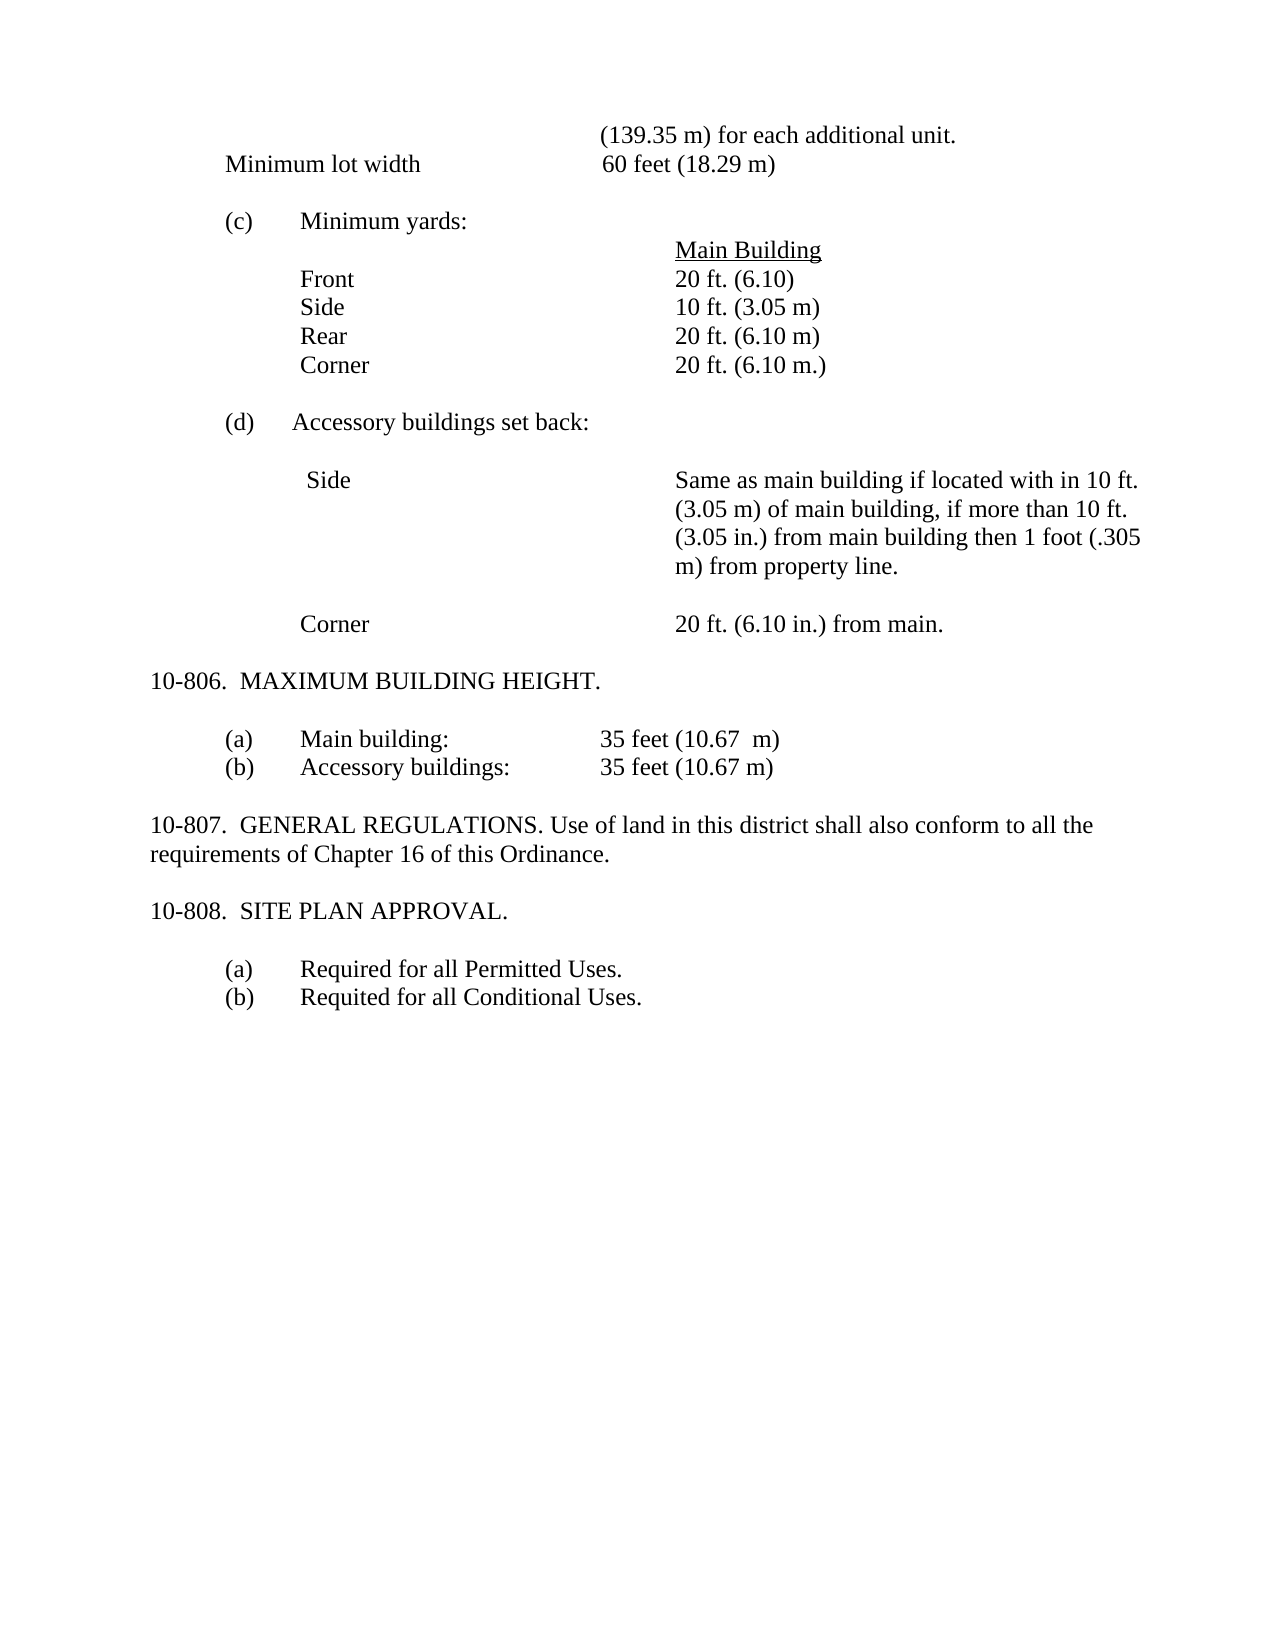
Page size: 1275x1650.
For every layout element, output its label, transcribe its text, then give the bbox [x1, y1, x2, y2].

text Corner 20 ft. (6.10 m.) [150, 350, 1155, 379]
text 10-806. MAXIMUM BUILDING HEIGHT. [150, 666, 1155, 695]
text Rear 20 ft. (6.10 m) [150, 321, 1155, 350]
text Front 20 ft. (6.10) [150, 264, 1155, 292]
text (a) Required for all Permitted Uses. [150, 954, 1155, 982]
text Minimum lot width 60 feet (18.29 m) [150, 149, 1155, 177]
text Side 10 ft. (3.05 m) [150, 292, 1155, 321]
text Side Same as main building if located with in 10 ft. [150, 465, 1155, 494]
text 10-807. GENERAL REGULATIONS. Use of land in this district shall also conform to all the requirements of Chapter 16 of this Ordinance. [150, 810, 1155, 867]
text (a) Main building: 35 feet (10.67 m) [150, 724, 1155, 752]
text Main Building [150, 235, 1155, 264]
text Corner 20 ft. (6.10 in.) from main. [225, 609, 1155, 637]
text (139.35 m) for each additional unit. [225, 120, 1155, 149]
text (d) Accessory buildings set back: [150, 407, 1155, 436]
text (3.05 m) of main building, if more than 10 ft. (3.05 in.) from main building then 1 foot (.305 m) from property line. [675, 494, 1155, 580]
text (c) Minimum yards: [150, 206, 1155, 235]
text 10-808. SITE PLAN APPROVAL. [150, 896, 1155, 925]
text (b) Accessory buildings: 35 feet (10.67 m) [150, 752, 1155, 781]
text (b) Requited for all Conditional Uses. [150, 982, 1155, 1011]
